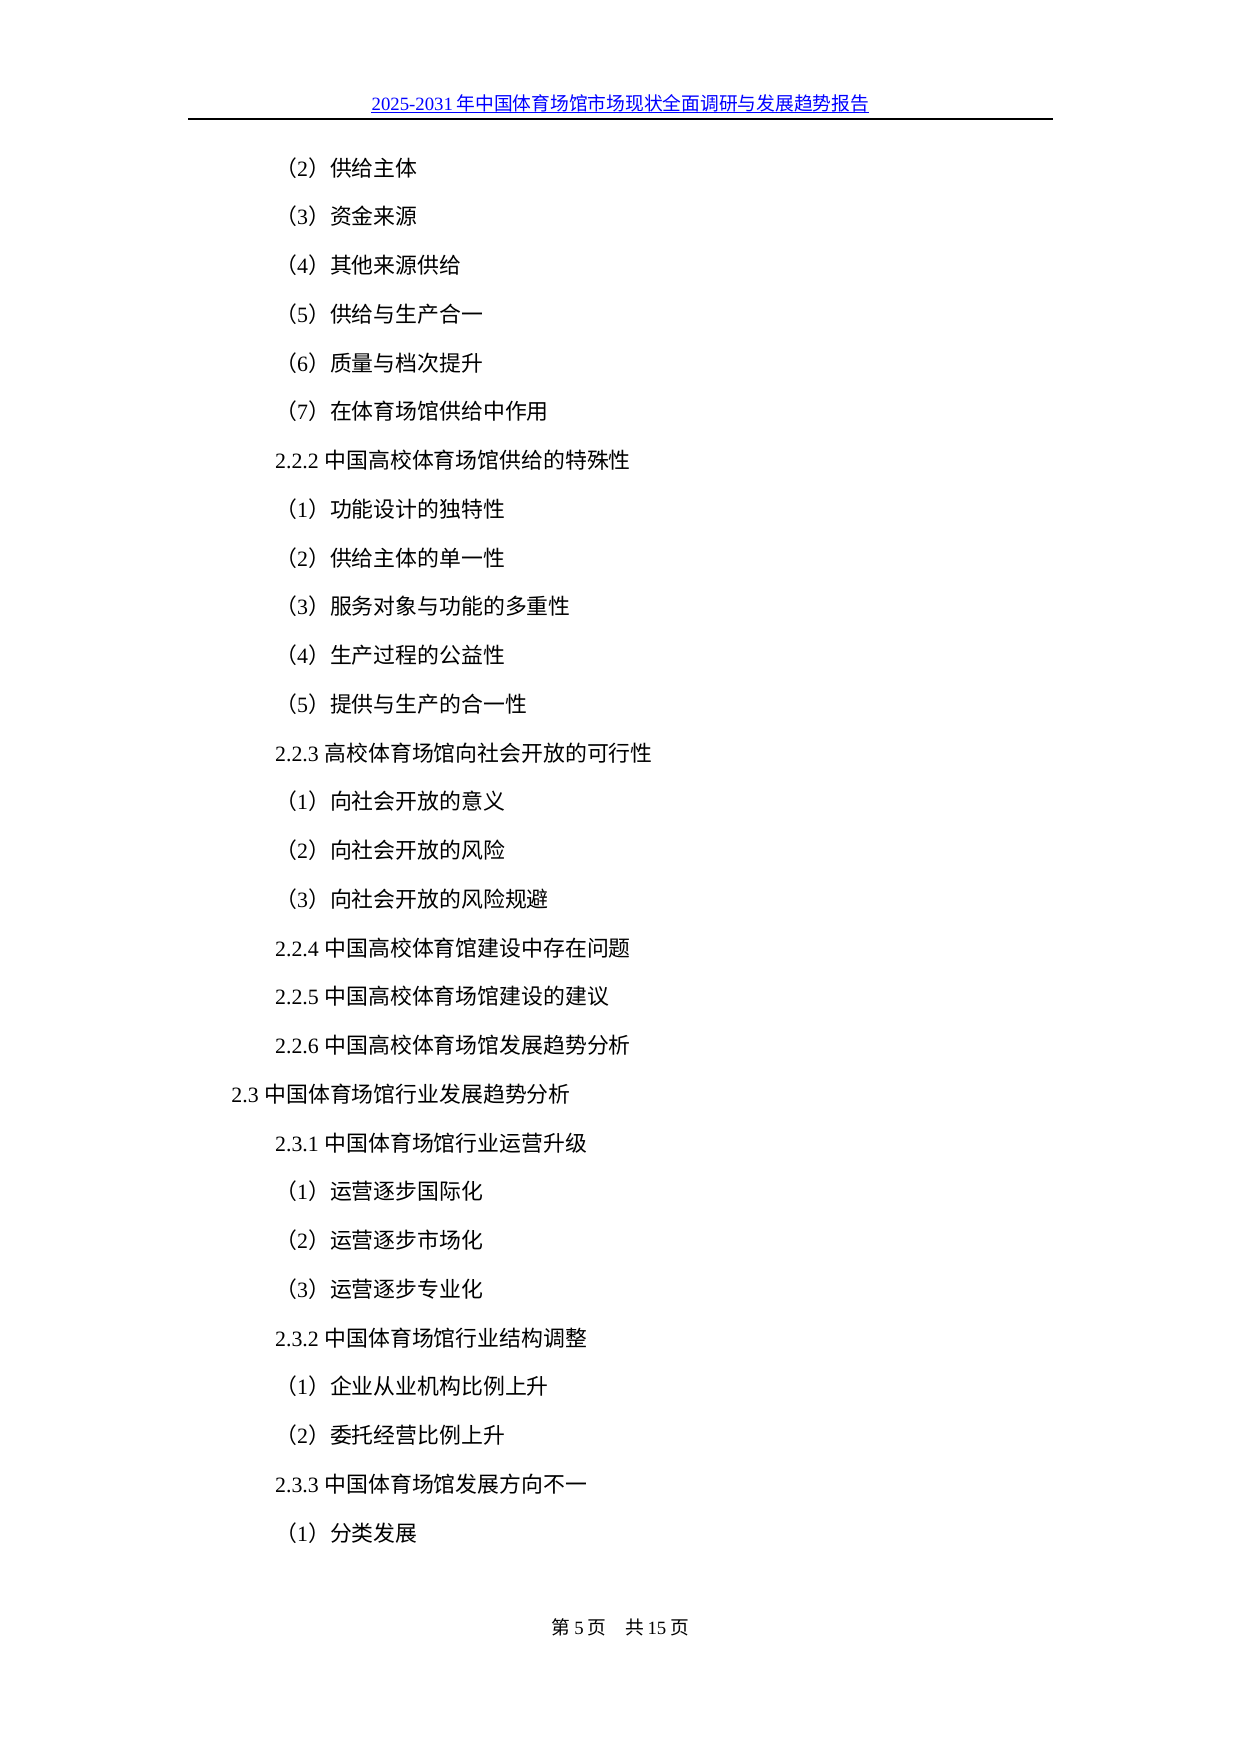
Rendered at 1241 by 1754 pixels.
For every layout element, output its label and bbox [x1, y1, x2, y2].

text [187, 150, 1053, 1548]
